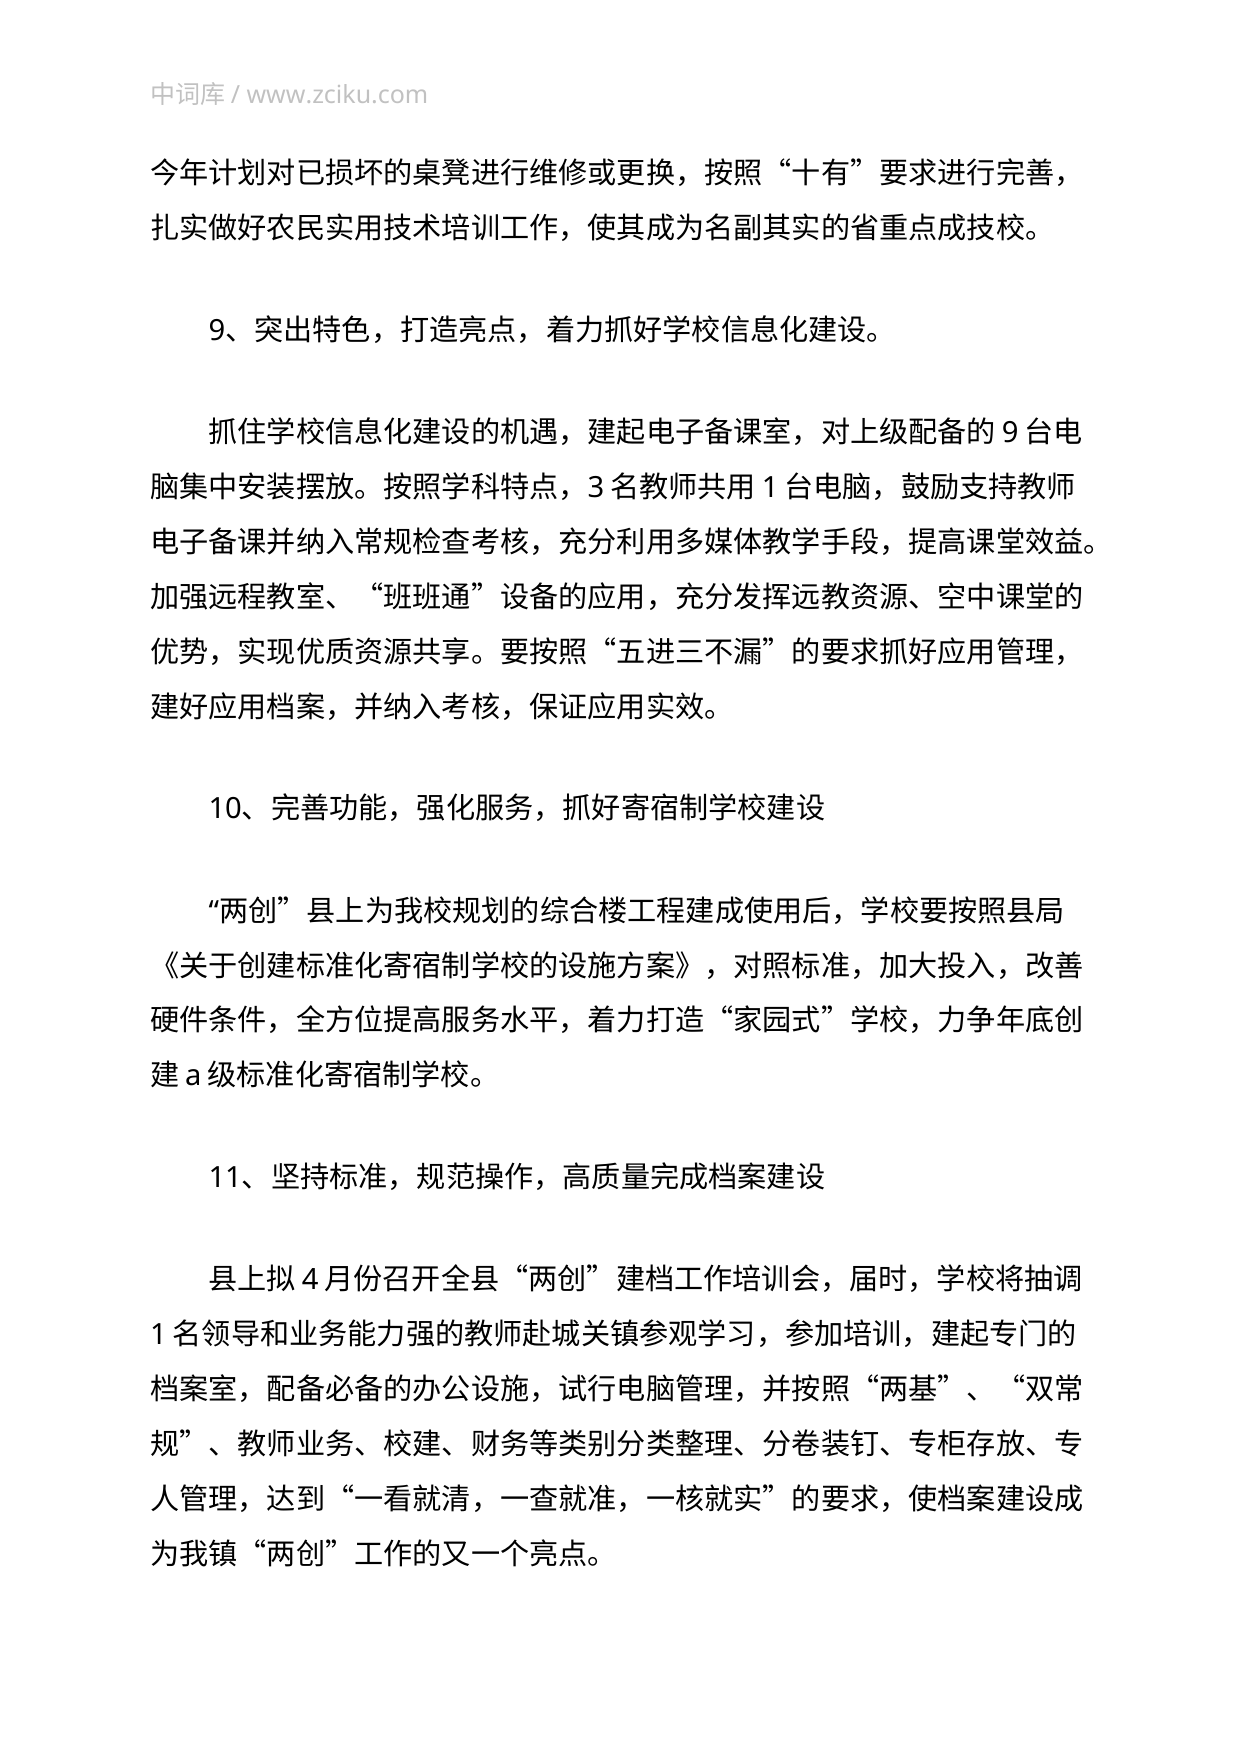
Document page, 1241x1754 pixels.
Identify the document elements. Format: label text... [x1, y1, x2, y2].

text 抓住学校信息化建设的机遇，建起电子备课室，对上级配备的9台电脑集中安装摆放。按照学科特点，3名教师共用1台电脑，鼓励支持教师电子备课并纳入常规检查考核，充分利用多媒体教学手段，提高课堂效益。加强远程教室、“班班通”设备的应用，充分发挥远教资源、空中课堂的优势，实现优质资源共享。要按照“五进三不漏”的要求抓好应用管理，建好应用档案，并纳入考核，保证应用实效。 [150, 409, 1090, 726]
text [150, 150, 1090, 247]
text 10、完善功能，强化服务，抓好寄宿制学校建设 [150, 785, 1090, 827]
text 11、坚持标准，规范操作，高质量完成档案建设 [150, 1154, 1090, 1196]
text 县上拟4月份召开全县“两创”建档工作培训会，届时，学校将抽调1名领导和业务能力强的教师赴城关镇参观学习，参加培训，建起专门的档案室，配备必备的办公设施，试行电脑管理，并按照“两基”、“双常规”、教师业务、校建、财务等类别分类整理、分卷装钉、专柜存放、专人管理，达到“一看就清，一查就准，一核就实”的要求，使档案建设成为我镇“两创”工作的又一个亮点。 [150, 1256, 1090, 1573]
text “两创”县上为我校规划的综合楼工程建成使用后，学校要按照县局《关于创建标准化寄宿制学校的设施方案》，对照标准，加大投入，改善硬件条件，全方位提高服务水平，着力打造“家园式”学校，力争年底创建a级标准化寄宿制学校。 [150, 887, 1090, 1094]
text 9、突出特色，打造亮点，着力抓好学校信息化建设。 [150, 307, 1090, 349]
